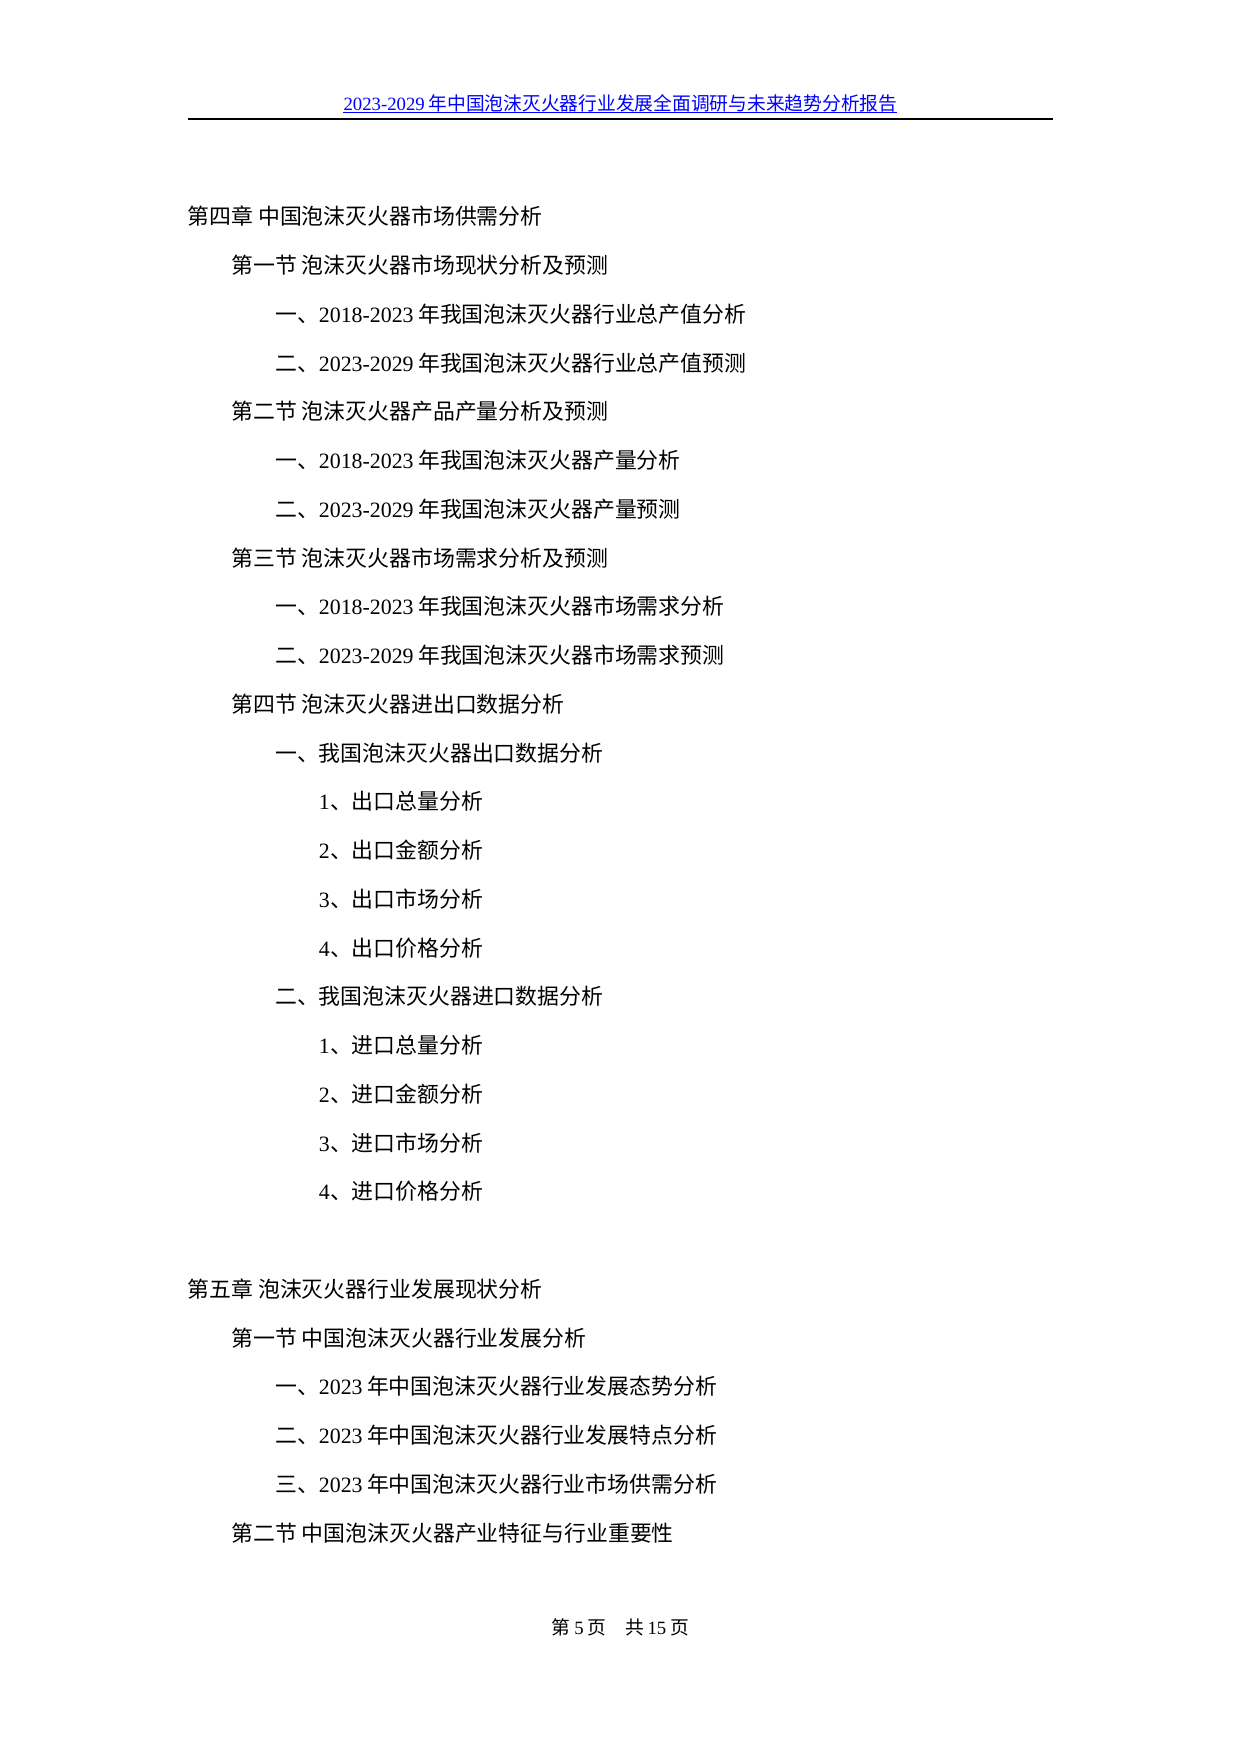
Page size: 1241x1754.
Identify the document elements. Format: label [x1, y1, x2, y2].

text [187, 150, 1053, 1548]
